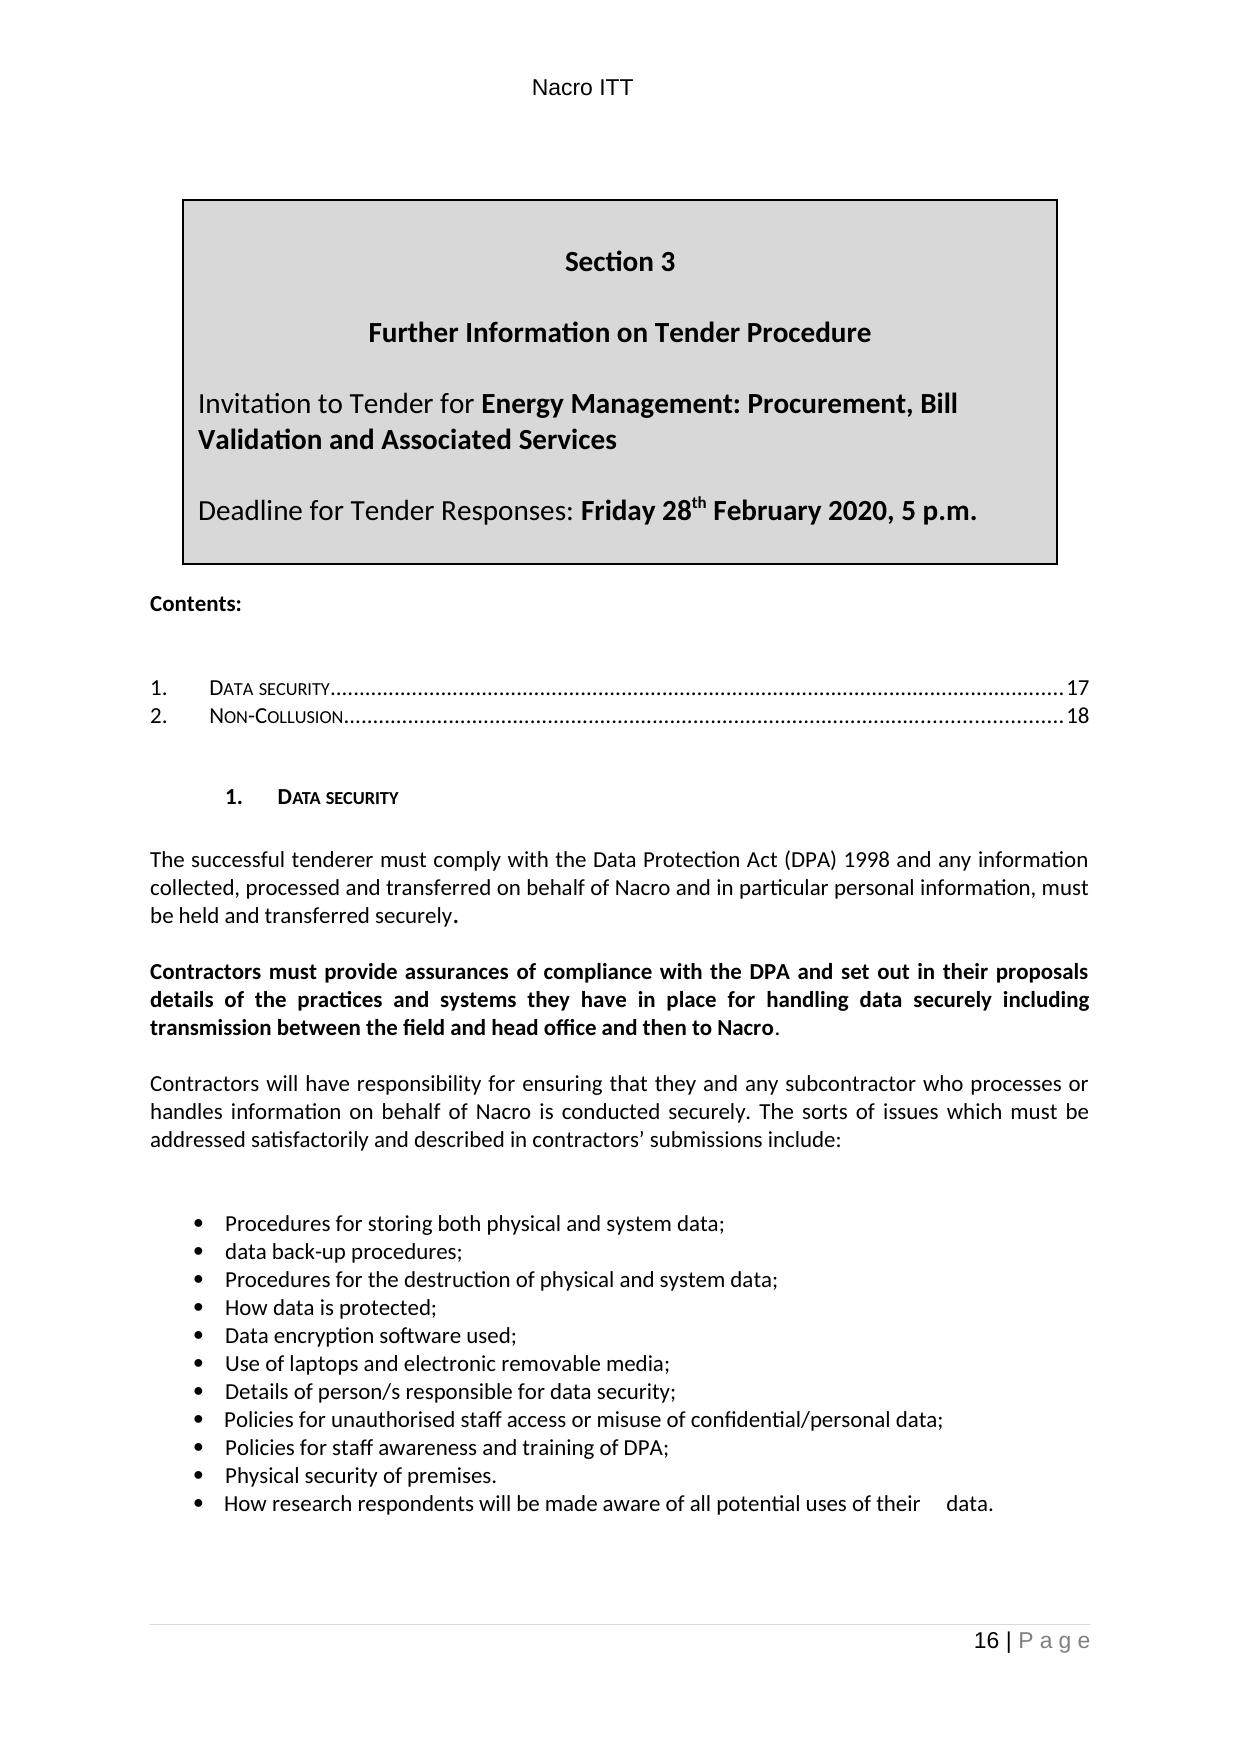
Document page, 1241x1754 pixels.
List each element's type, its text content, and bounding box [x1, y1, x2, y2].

subtitle Data security [225, 782, 1090, 810]
list Policies for unauthorised staff access or misuse of confidential/personal data; [194, 1405, 1090, 1433]
text 2. Non-Collusion 18 [150, 701, 1090, 729]
list How research respondents will be made aware of all potential uses of their data. [194, 1489, 1090, 1517]
text Contractors will have responsibility for ensuring that they and any subcontractor who processes or handles information on behalf of Nacro is conducted securely. The sorts of issues which must be addressed satisfactorily and described in contractors’ submissions include: [150, 1069, 1090, 1153]
list How data is protected; [150, 1293, 1090, 1321]
list Procedures for storing both physical and system data; [150, 1209, 1090, 1237]
text Contractors must provide assurances of compliance with the DPA and set out in their proposals details of the practices and systems they have in place for handling data securely including transmission between the field and head office and then to Nacro. [150, 957, 1090, 1041]
list Policies for staff awareness and training of DPA; [150, 1433, 1090, 1461]
list Physical security of premises. [150, 1461, 1090, 1489]
text Contents: [150, 589, 1090, 617]
list Procedures for the destruction of physical and system data; [150, 1265, 1090, 1293]
list data back-up procedures; [150, 1237, 1090, 1265]
list Details of person/s responsible for data security; [150, 1377, 1090, 1405]
list Use of laptops and electronic removable media; [150, 1349, 1090, 1377]
list Data encryption software used; [150, 1321, 1090, 1349]
text 1. Data security 17 [150, 673, 1090, 701]
text The successful tenderer must comply with the Data Protection Act (DPA) 1998 and any information collected, processed and transferred on behalf of Nacro and in particular personal information, must be held and transferred securely. [150, 845, 1090, 929]
